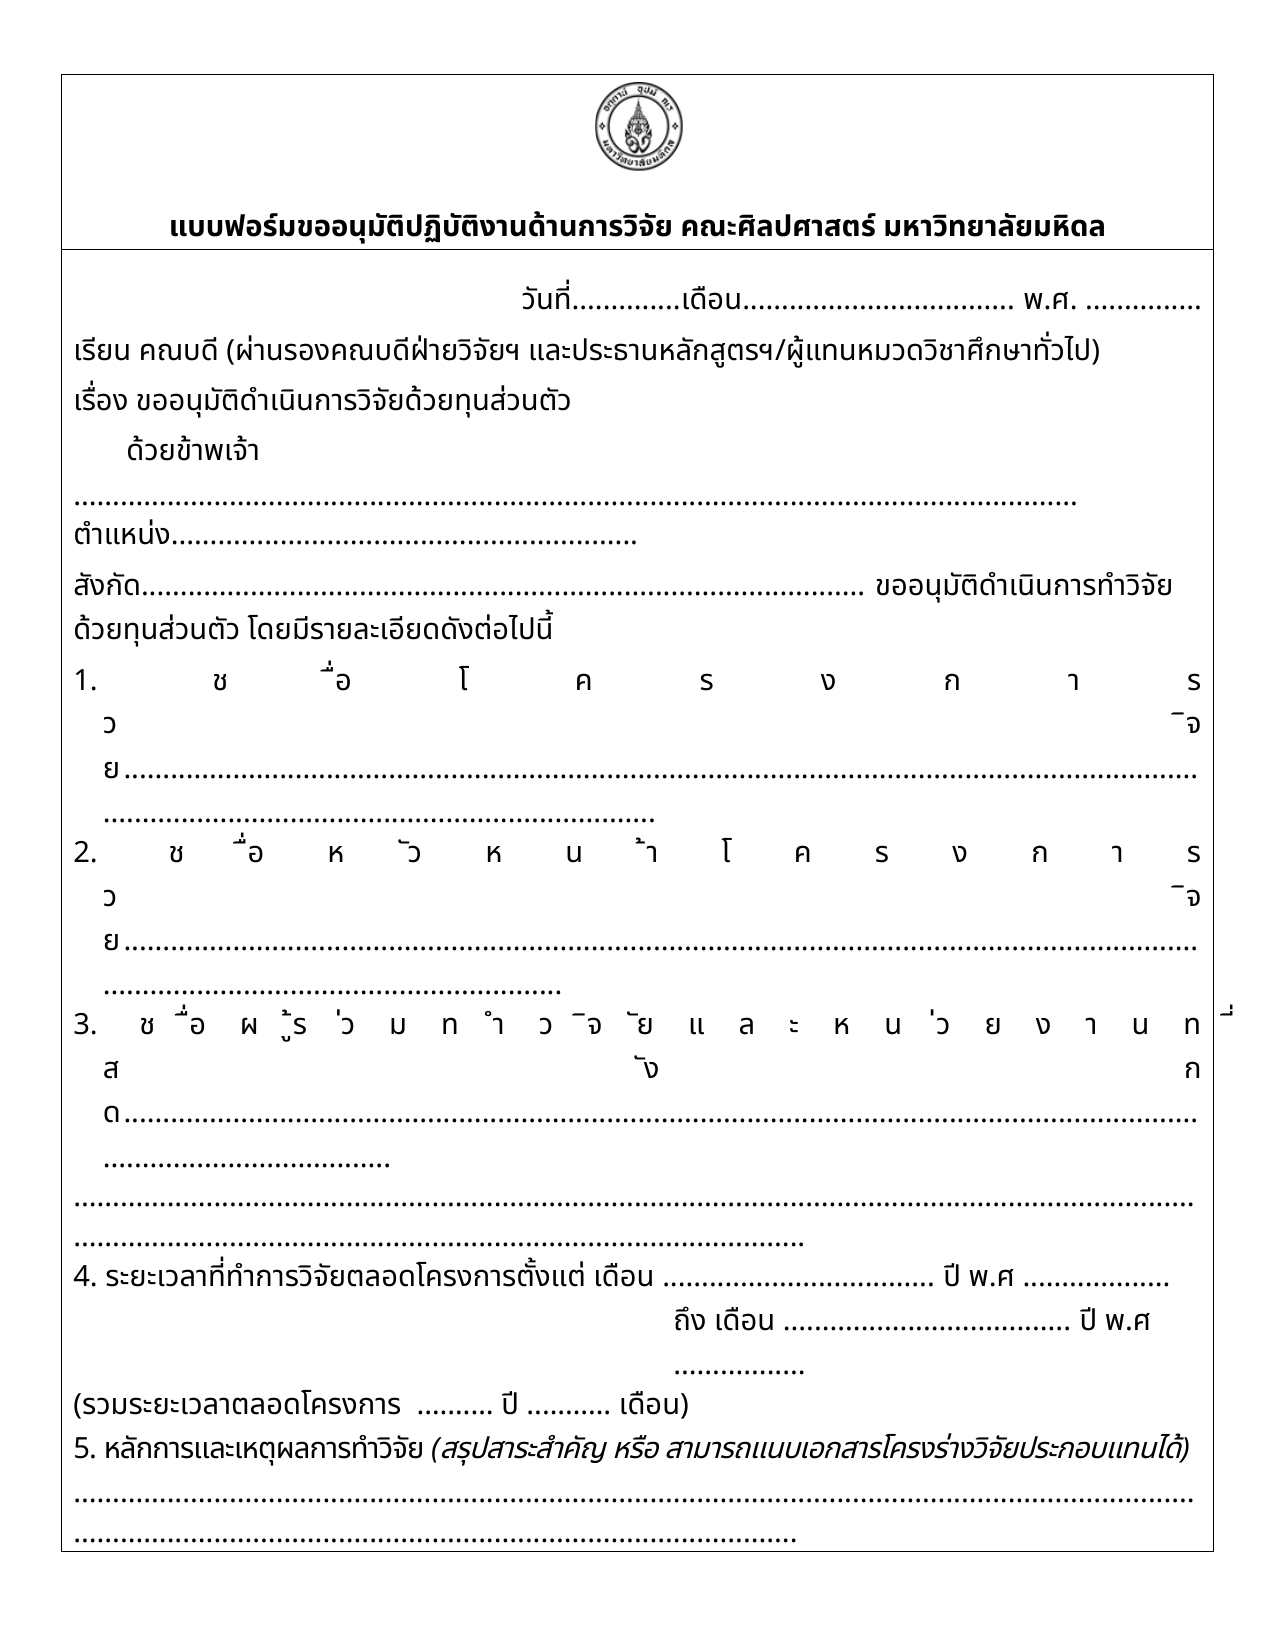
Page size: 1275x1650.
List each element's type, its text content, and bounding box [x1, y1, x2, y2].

table_header แบบฟอร์มขออนุมัติปฏิบัติงานด้านการวิจัย คณะศิลปศาสตร์ มหาวิทยาลัยมหิดล [62, 75, 1213, 249]
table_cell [62, 250, 1213, 1551]
picture [595, 82, 684, 172]
